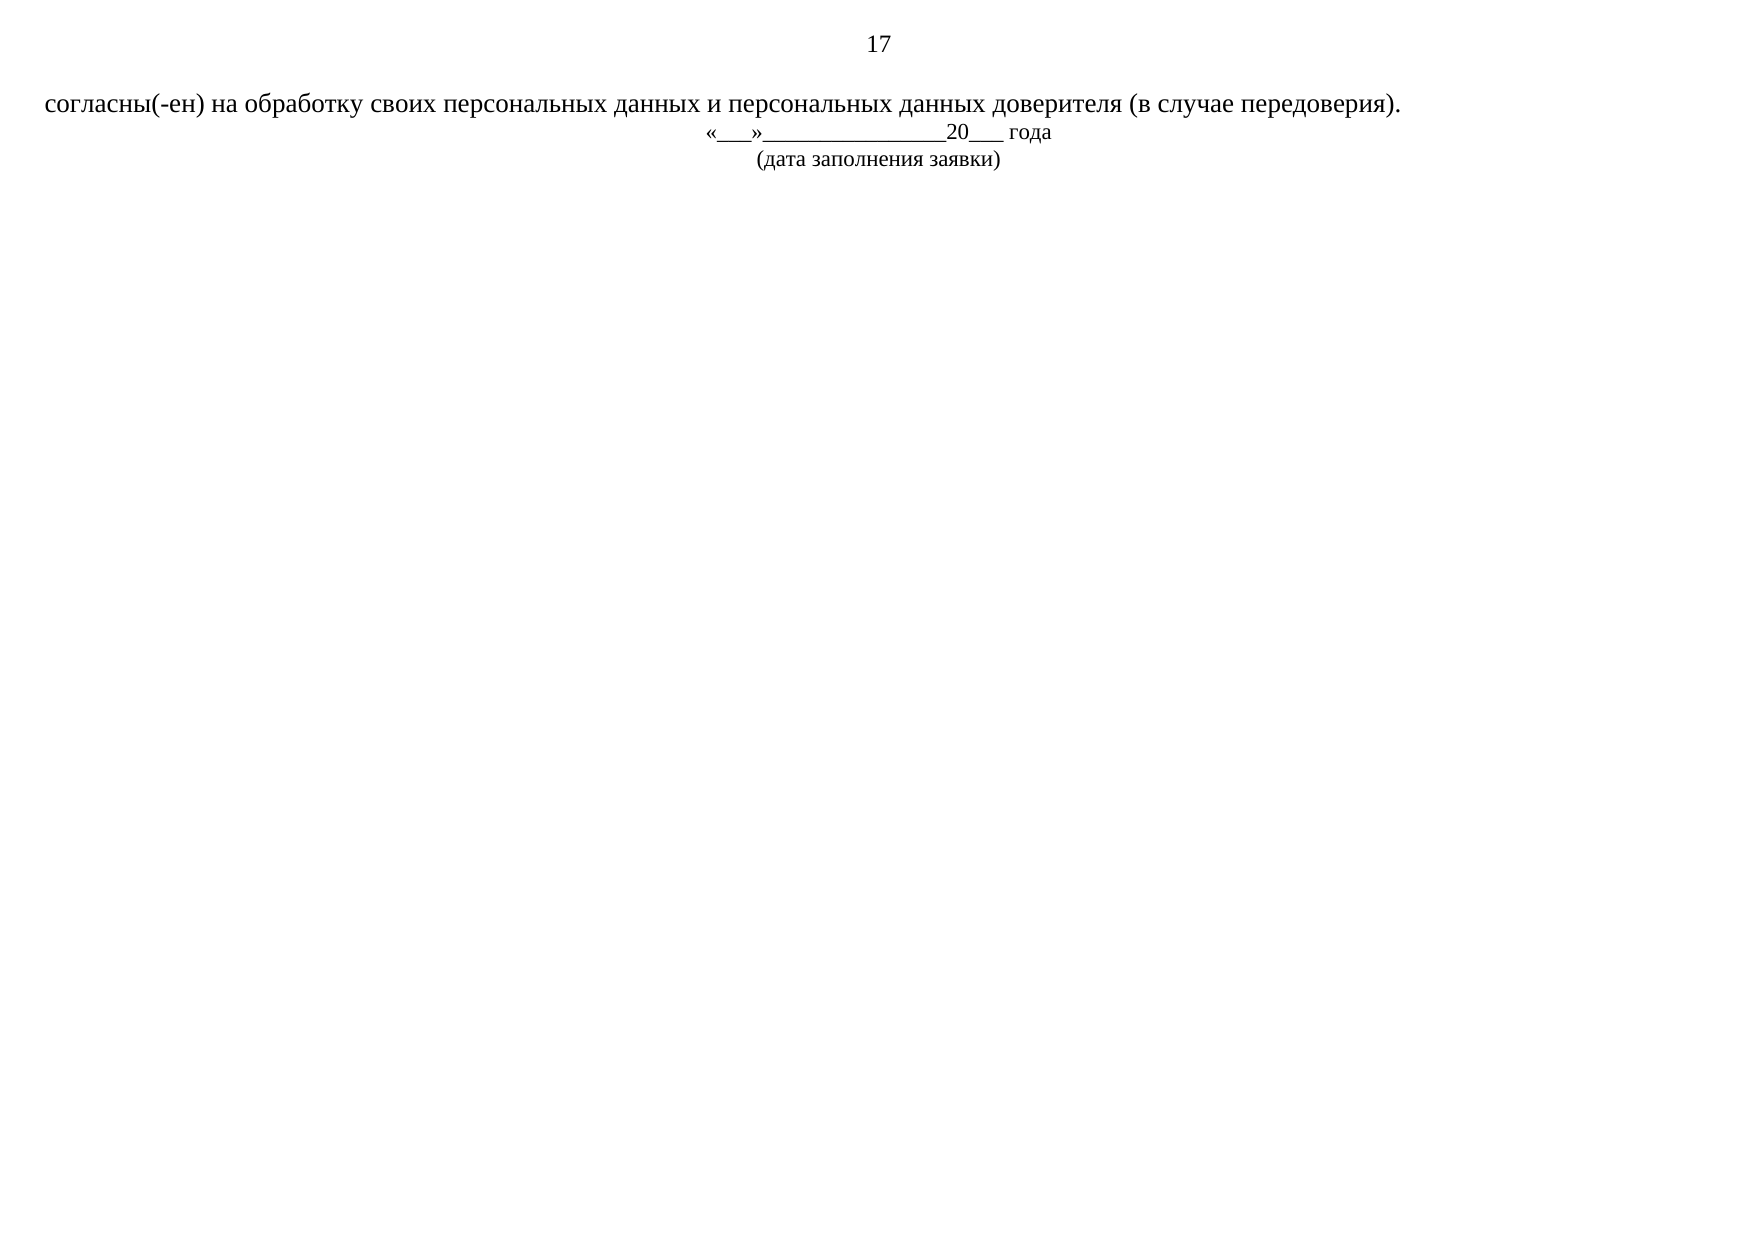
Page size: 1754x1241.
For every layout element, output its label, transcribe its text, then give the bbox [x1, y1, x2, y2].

text (дата заполнения заявки) [44, 144, 1713, 171]
text «___»________________20___ года [44, 118, 1713, 144]
text согласны(-ен) на обработку своих персональных данных и персональных данных доверителя (в случае передоверия). [44, 87, 1713, 118]
